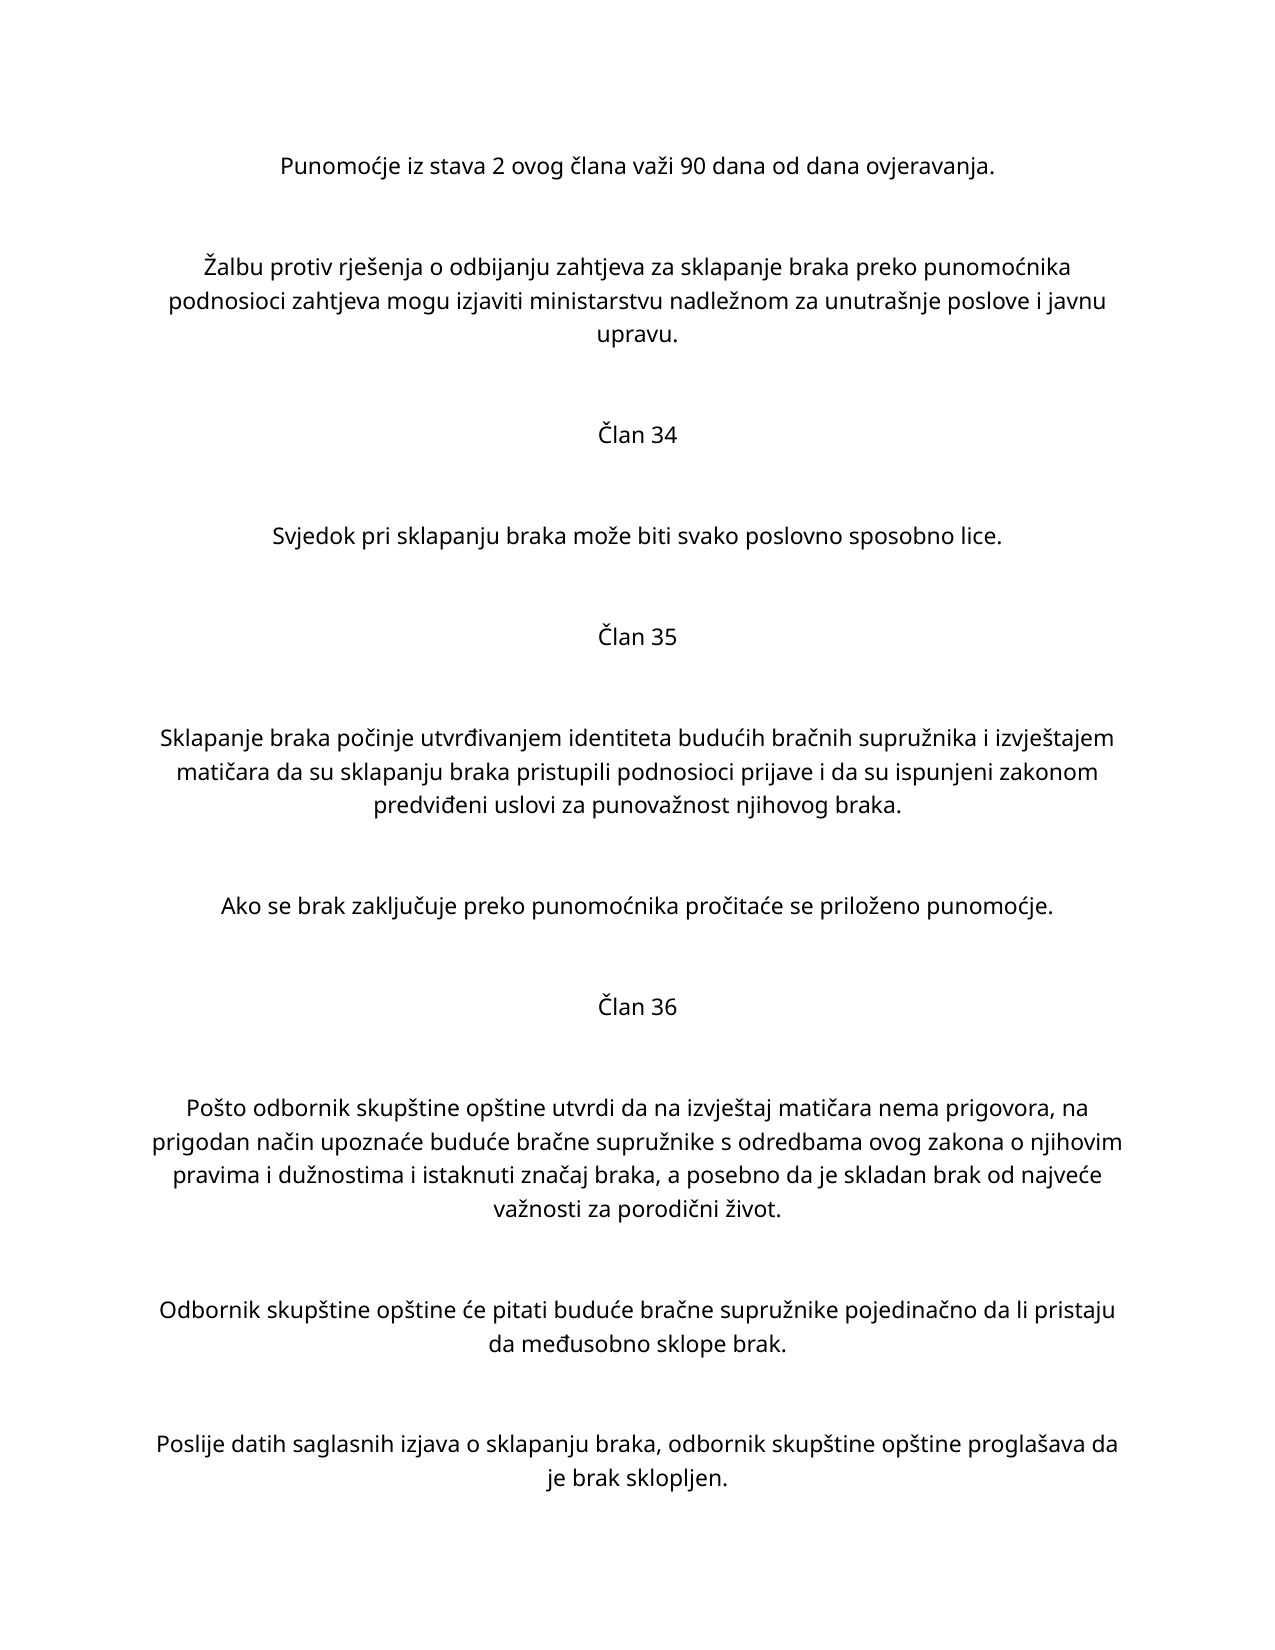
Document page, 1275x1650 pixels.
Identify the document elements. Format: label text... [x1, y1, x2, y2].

text Član 34 [150, 419, 1125, 450]
text Poslije datih saglasnih izjava o sklapanju braka, odbornik skupštine opštine proglašava da je brak sklopljen. [150, 1428, 1125, 1493]
text Sklapanje braka počinje utvrđivanjem identiteta budućih bračnih supružnika i izvještajem matičara da su sklapanju braka pristupili podnosioci prijave i da su ispunjeni zakonom predviđeni uslovi za punovažnost njihovog braka. [150, 722, 1125, 820]
text Punomoćje iz stava 2 ovog člana važi 90 dana od dana ovjeravanja. [150, 150, 1125, 181]
text Pošto odbornik skupštine opštine utvrdi da na izvještaj matičara nema prigovora, na prigodan način upoznaće buduće bračne supružnike s odredbama ovog zakona o njihovim pravima i dužnostima i istaknuti značaj braka, a posebno da je skladan brak od najveće važnosti za porodični život. [150, 1092, 1125, 1224]
text Žalbu protiv rješenja o odbijanju zahtjeva za sklapanje braka preko punomoćnika podnosioci zahtjeva mogu izjaviti ministarstvu nadležnom za unutrašnje poslove i javnu upravu. [150, 251, 1125, 349]
text Svjedok pri sklapanju braka može biti svako poslovno sposobno lice. [150, 520, 1125, 551]
text Član 35 [150, 621, 1125, 652]
text Ako se brak zaključuje preko punomoćnika pročitaće se priloženo punomoćje. [150, 890, 1125, 921]
text Odbornik skupštine opštine će pitati buduće bračne supružnike pojedinačno da li pristaju da međusobno sklope brak. [150, 1294, 1125, 1359]
text Član 36 [150, 991, 1125, 1022]
